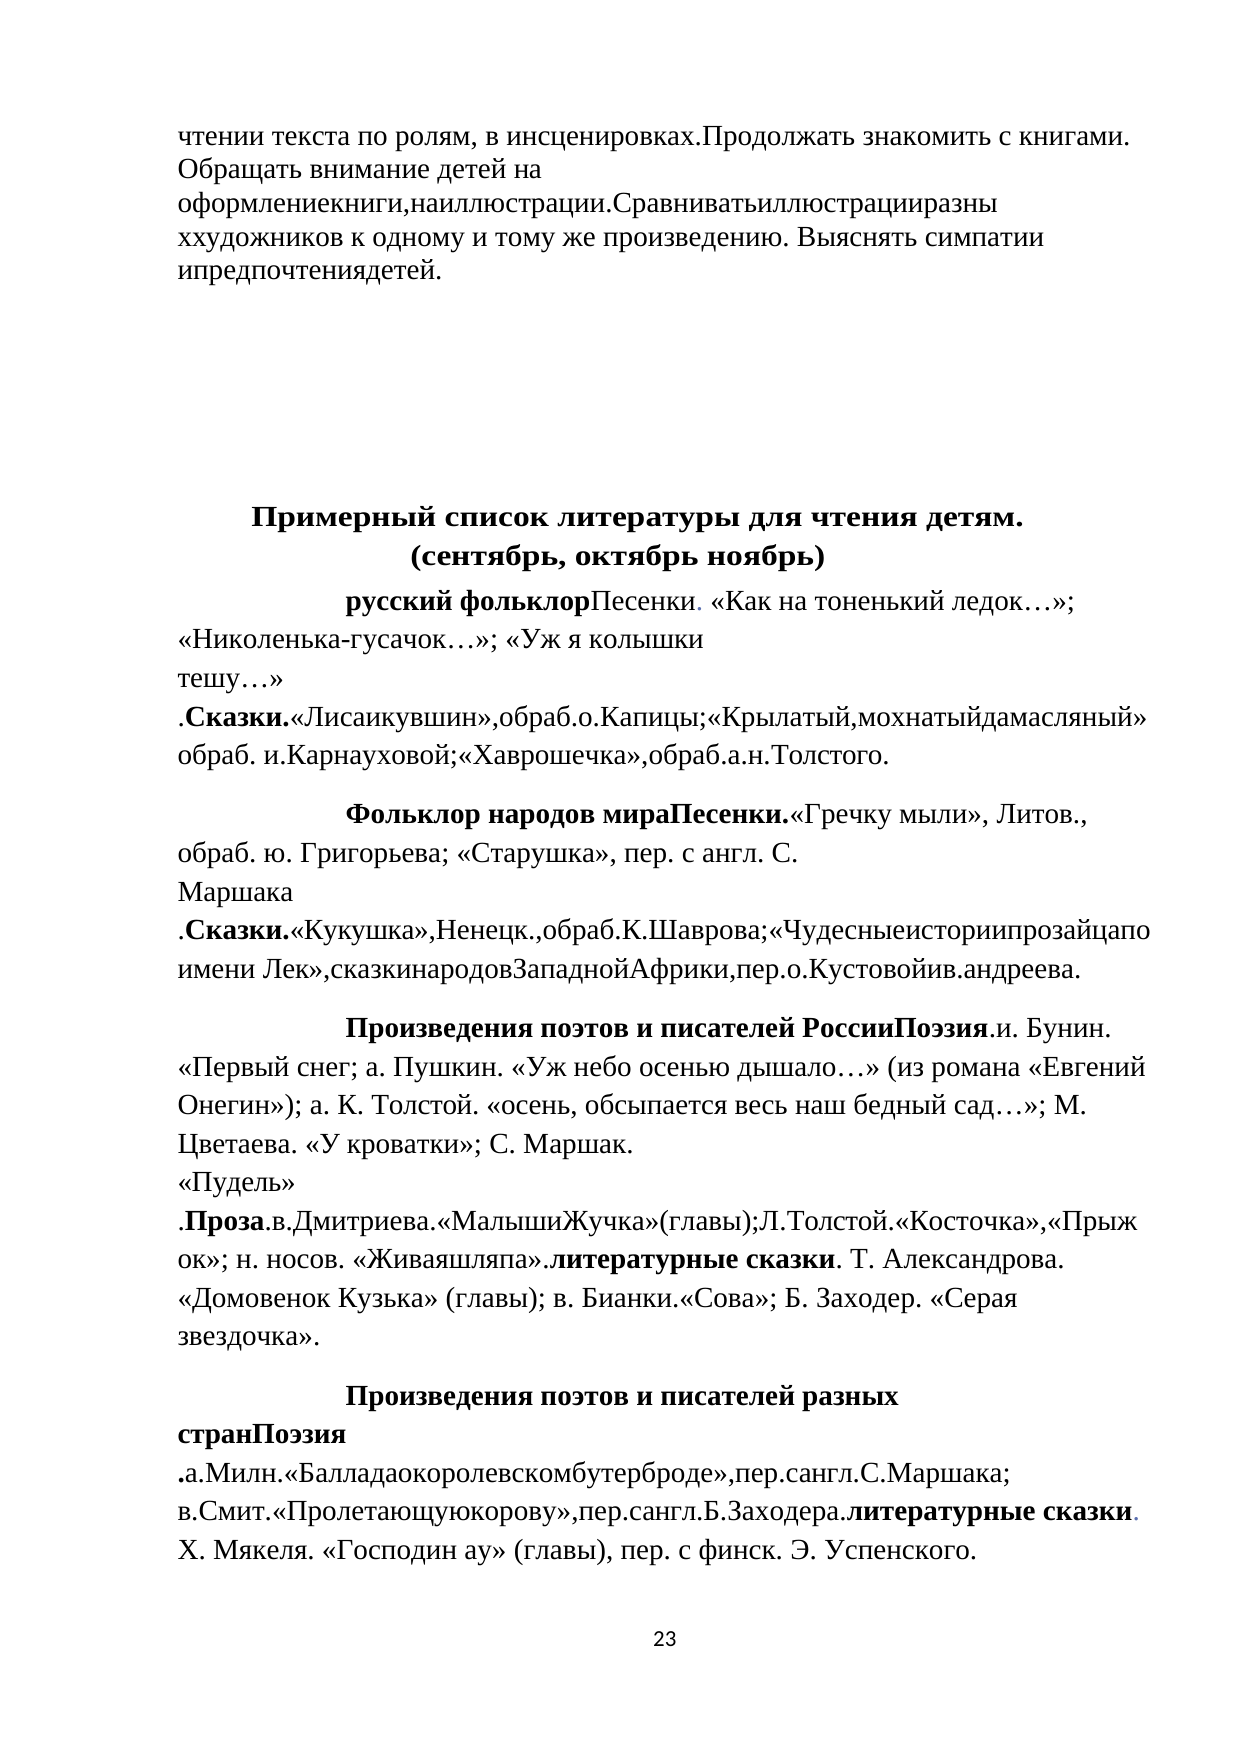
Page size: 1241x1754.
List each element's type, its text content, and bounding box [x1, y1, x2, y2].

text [177, 118, 1152, 286]
text Произведения поэтов и писателей РоссииПоэзия.и. Бунин. «Первый снег; а. Пушкин. «Уж небо осенью дышало…» (из романа «Евгений Онегин»); а. К. Толстой. «осень, обсыпается весь наш бедный сад…»; М. Цветаева. «У кроватки»; С. Маршак. «Пудель».Проза.в.Дмитриева.«МалышиЖучка»(главы);Л.Толстой.«Косточка»,«Прыжок»; н. носов. «Живаяшляпа».литературные сказки. Т. Александрова. «Домовенок Кузька» (главы); в. Бианки.«Сова»; Б. Заходер. «Серая звездочка». [177, 1010, 1152, 1352]
text Фольклор народов мираПесенки.«Гречку мыли», Литов., обраб. ю. Григорьева; «Старушка», пер. с англ. С. Маршака.Сказки.«Кукушка»,Ненецк.,обраб.К.Шаврова;«Чудесныеисториипрозайцапоимени Лек»,сказкинародовЗападнойАфрики,пер.о.Кустовойив.андреева. [177, 797, 1152, 984]
text Произведения поэтов и писателей разных странПоэзия.а.Милн.«Балладаокоролевскомбутерброде»,пер.сангл.С.Маршака; в.Смит.«Пролетающуюкорову»,пер.сангл.Б.Заходера.литературные сказки. Х. Мякеля. «Господин ау» (главы), пер. с финск. Э. Успенского. [177, 1378, 1152, 1566]
text русский фольклорПесенки. «Как на тоненький ледок…»; «Николенька-гусачок…»; «Уж я колышки тешу…».Сказки.«Лисаикувшин»,обраб.о.Капицы;«Крылатый,мохнатыйдамасляный»обраб. и.Карнауховой;«Хаврошечка»,обраб.а.н.Толстого. [177, 583, 1152, 771]
text (сентябрь, октябрь ноябрь) [177, 538, 1152, 572]
text Примерный список литературы для чтения детям. [177, 499, 1152, 533]
